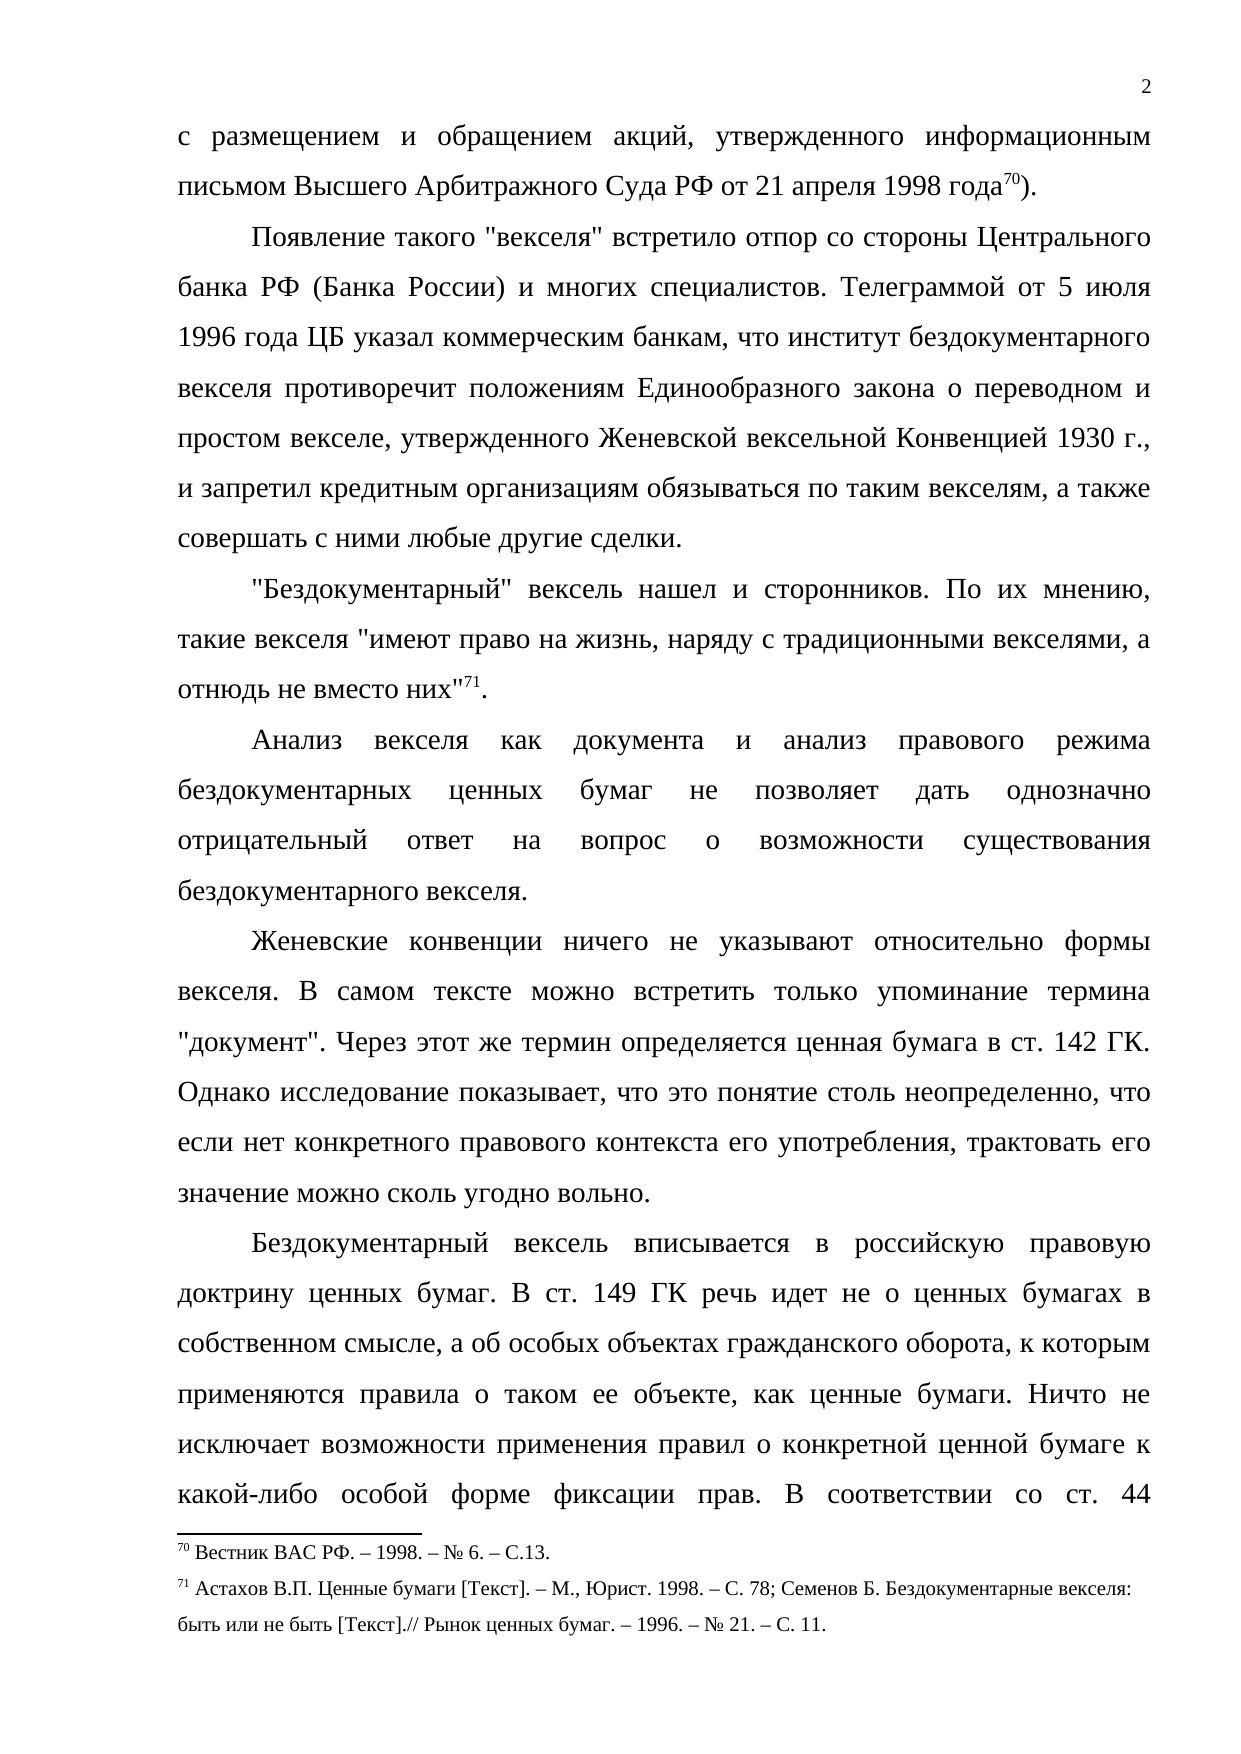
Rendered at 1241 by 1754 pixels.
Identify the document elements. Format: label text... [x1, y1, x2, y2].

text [177, 1225, 1152, 1510]
text "Бездокументарный" вексель нашел и сторонников. По их мнению, такие векселя "имеют право на жизнь, наряду с традиционными векселями, а отнюдь не вместо них". [177, 571, 1152, 705]
text Анализ векселя как документа и анализ правового режима бездокументарных ценных бумаг не позволяет дать однозначно отрицательный ответ на вопрос о возможности существования бездокументарного векселя. [177, 722, 1152, 906]
text Женевские конвенции ничего не указывают относительно формы векселя. В самом тексте можно встретить только упоминание термина "документ". Через этот же термин определяется ценная бумага в ст. 142 ГК. Однако исследование показывает, что это понятие столь неопределенно, что если нет конкретного правового контекста его употребления, трактовать его значение можно сколь угодно вольно. [177, 923, 1152, 1208]
text Появление такого "векселя" встретило отпор со стороны Центрального банка РФ (Банка России) и многих специалистов. Телеграммой от 5 июля 1996 года ЦБ указал коммерческим банкам, что институт бездокументарного векселя противоречит положениям Единообразного закона о переводном и простом векселе, утвержденного Женевской вексельной Конвенцией ., и запретил кредитным организациям обязываться по таким векселям, а также совершать с ними любые другие сделки. [177, 219, 1152, 554]
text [177, 118, 1152, 202]
